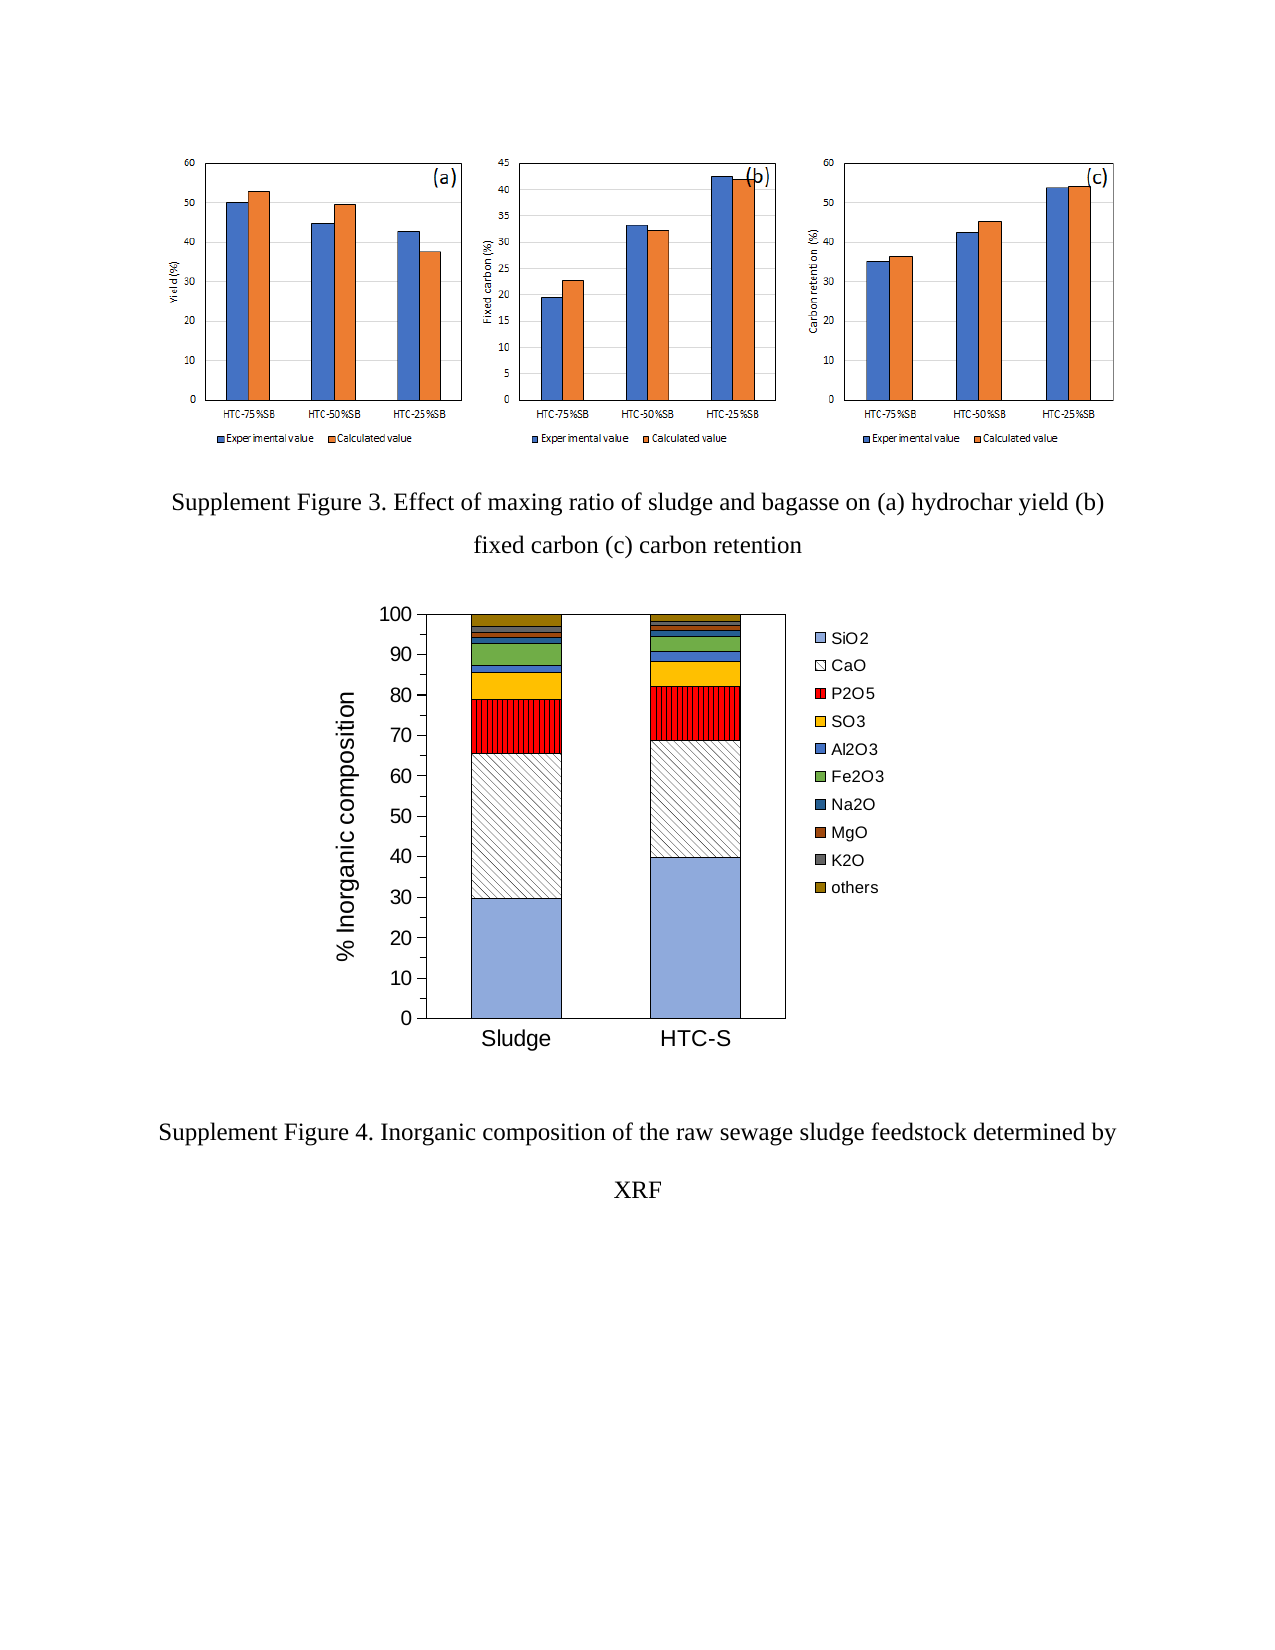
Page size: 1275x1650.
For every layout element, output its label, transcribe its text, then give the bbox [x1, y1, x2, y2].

text Supplement Figure 4. Inorganic composition of the raw sewage sludge feedstock determined by XRF [150, 1117, 1125, 1204]
text Supplement Figure 3. Effect of maxing ratio of sludge and bagasse on (a) hydrochar yield (b) fixed carbon (c) carbon retention [150, 487, 1125, 558]
picture [150, 150, 1125, 457]
